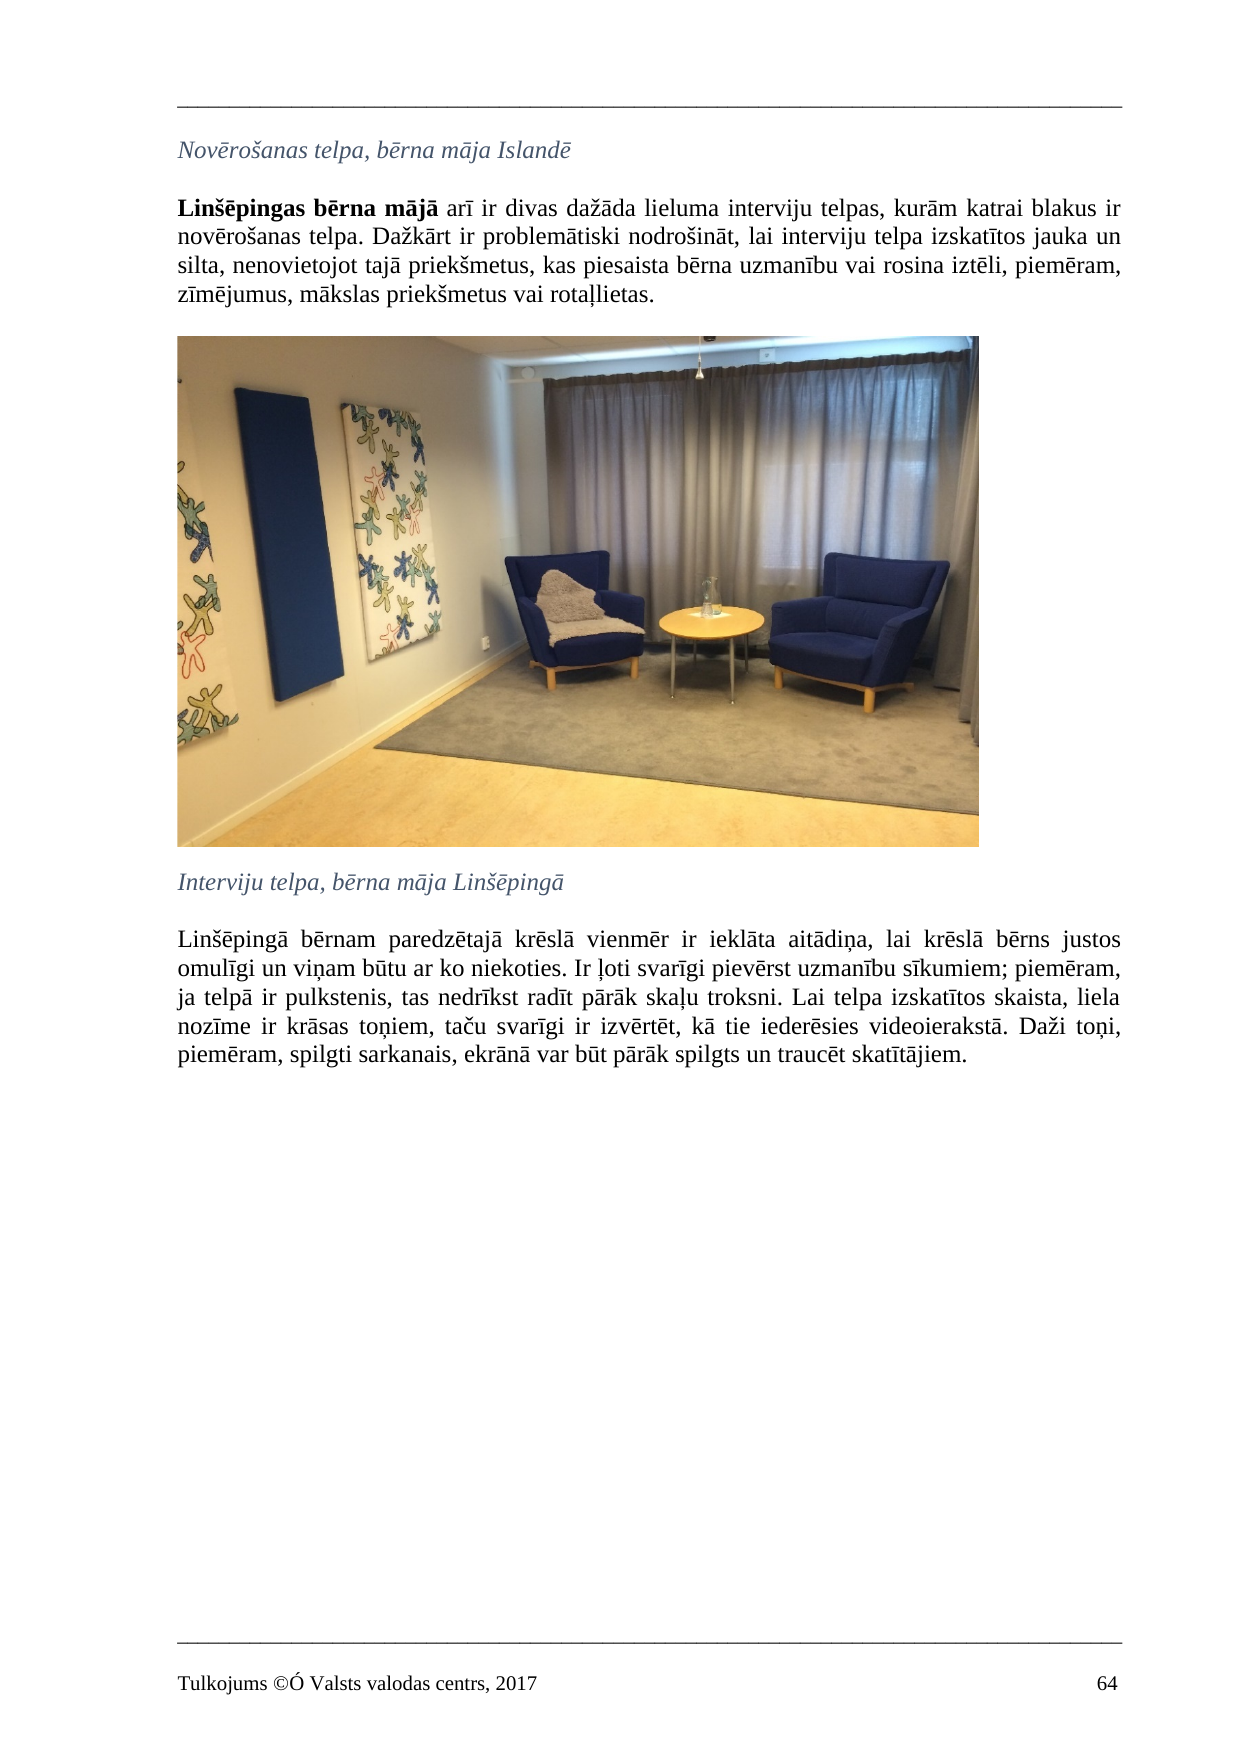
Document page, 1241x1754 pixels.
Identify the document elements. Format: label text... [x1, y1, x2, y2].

text Novērošanas telpa, bērna māja Islandē [177, 135, 1122, 164]
text Linšēpingā bērnam paredzētajā krēslā vienmēr ir ieklāta aitādiņa, lai krēslā bērns justos omulīgi un viņam būtu ar ko niekoties. Ir ļoti svarīgi pievērst uzmanību sīkumiem; piemēram, ja telpā ir pulkstenis, tas nedrīkst radīt pārāk skaļu troksni. Lai telpa izskatītos skaista, liela nozīme ir krāsas toņiem, taču svarīgi ir izvērtēt, kā tie iederēsies videoierakstā. Daži toņi, piemēram, spilgti sarkanais, ekrānā var būt pārāk spilgts un traucēt skatītājiem. [177, 924, 1122, 1068]
text Linšēpingas bērna mājā arī ir divas dažāda lieluma interviju telpas, kurām katrai blakus ir novērošanas telpa. Dažkārt ir problemātiski nodrošināt, lai interviju telpa izskatītos jauka un silta, nenovietojot tajā priekšmetus, kas piesaista bērna uzmanību vai rosina iztēli, piemēram, zīmējumus, mākslas priekšmetus vai rotaļlietas. [177, 193, 1122, 308]
picture [177, 336, 979, 847]
text Interviju telpa, bērna māja Linšēpingā [177, 867, 1122, 896]
